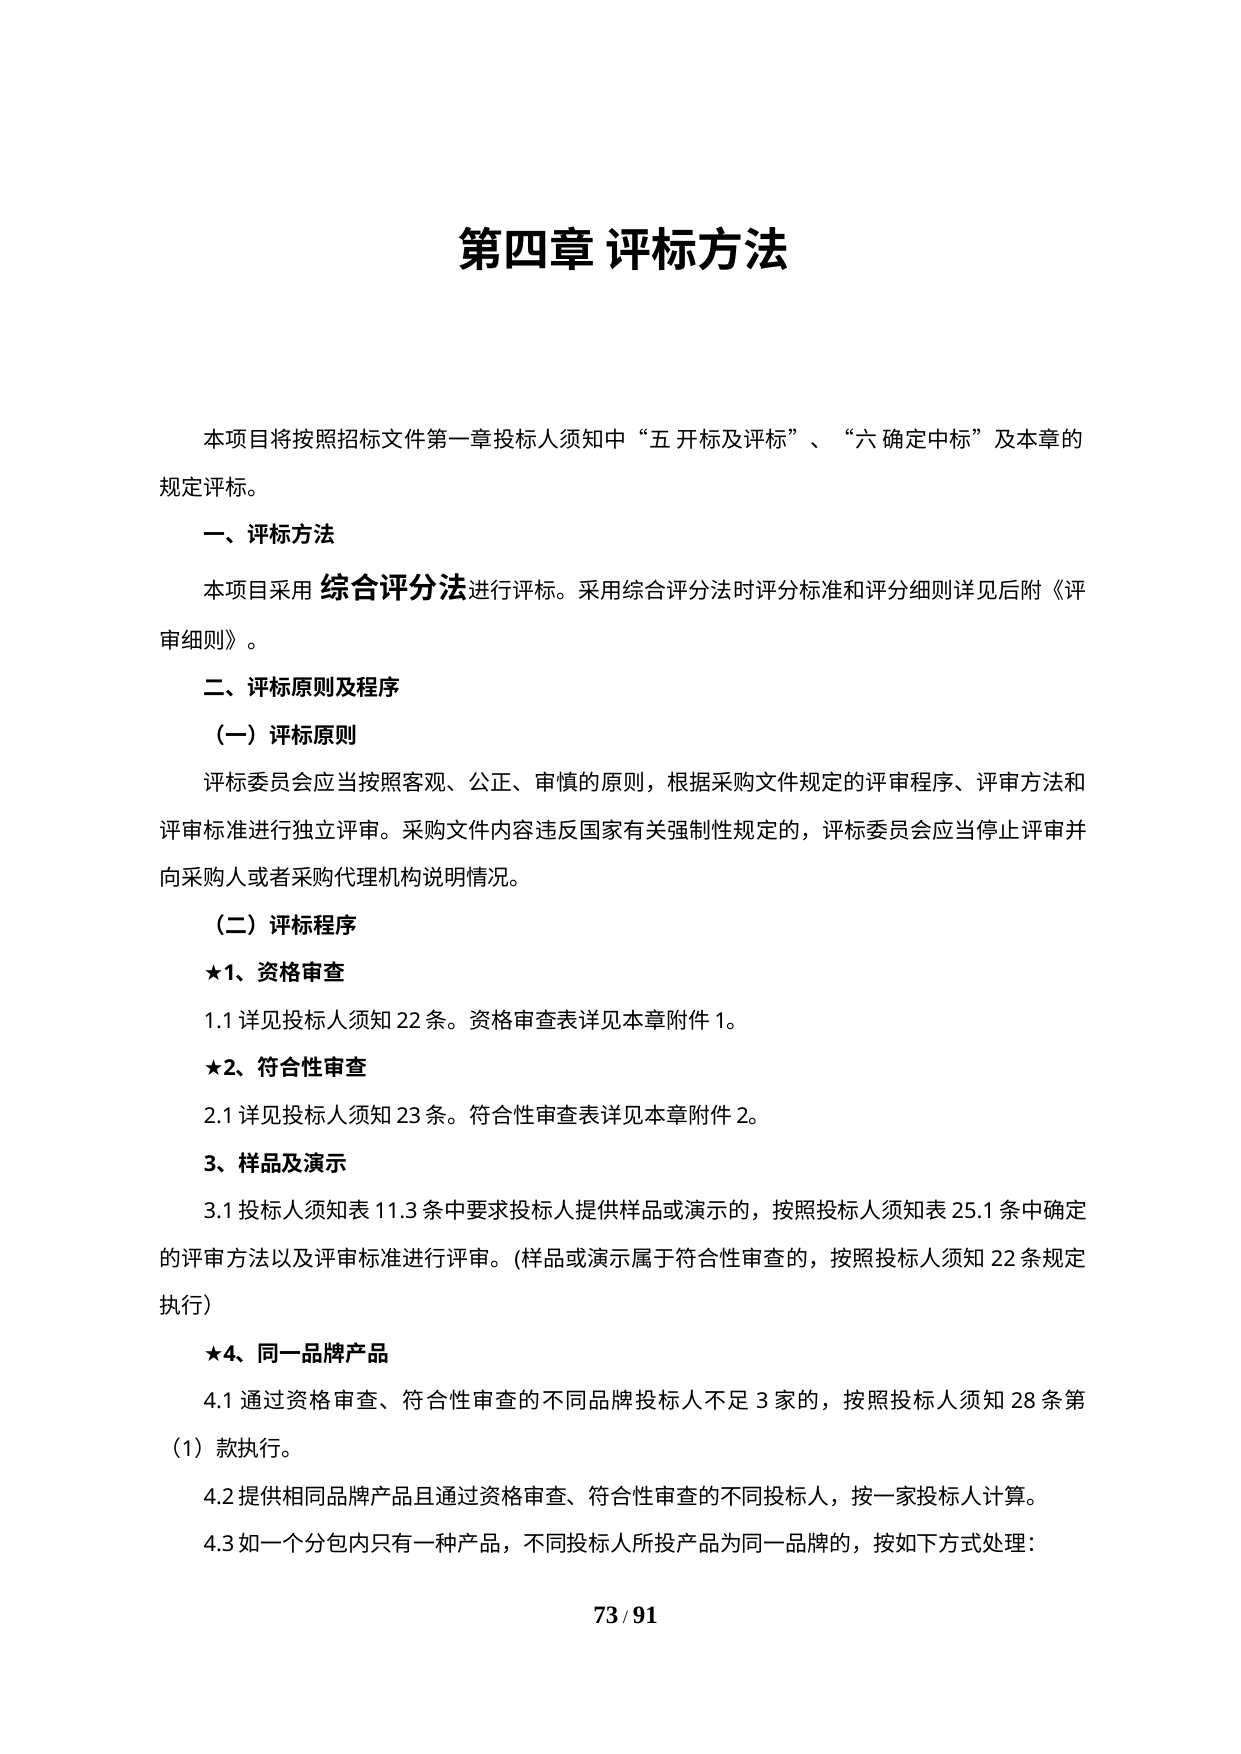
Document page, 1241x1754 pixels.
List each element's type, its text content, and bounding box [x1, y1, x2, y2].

subtitle 第四章 评标方法 [159, 197, 1087, 295]
text （二）评标程序 [159, 908, 1087, 939]
text ★2、符合性审查 [159, 1050, 1087, 1082]
text （一）评标原则 [159, 718, 1087, 749]
text 4.1通过资格审查、符合性审查的不同品牌投标人不足3家的，按照投标人须知28条第（1）款执行。 [159, 1383, 1087, 1463]
text 3、样品及演示 [159, 1146, 1087, 1177]
text 本项目采用进行评标。采用综合评分法时评分标准和评分细则详见后附《评审细则》。 [159, 564, 1087, 654]
text 2.1详见投标人须知23条。符合性审查表详见本章附件2。 [159, 1098, 1087, 1130]
text ★4、同一品牌产品 [159, 1336, 1087, 1368]
text 评标委员会应当按照客观、公正、审慎的原则，根据采购文件规定的评审程序、评审方法和评审标准进行独立评审。采购文件内容违反国家有关强制性规定的，评标委员会应当停止评审并向采购人或者采购代理机构说明情况。 [159, 765, 1087, 892]
text 1.1详见投标人须知22条。资格审查表详见本章附件1。 [159, 1003, 1087, 1034]
text 本项目将按照招标文件第一章投标人须知中“五 开标及评标”、“六 确定中标”及本章的规定评标。 [159, 422, 1087, 501]
text 4.2提供相同品牌产品且通过资格审查、符合性审查的不同投标人，按一家投标人计算。 [159, 1479, 1087, 1511]
text 一、评标方法 [159, 517, 1087, 549]
text 二、评标原则及程序 [159, 670, 1087, 702]
text ★1、资格审查 [159, 955, 1087, 987]
text 3.1投标人须知表11.3条中要求投标人提供样品或演示的，按照投标人须知表25.1条中确定的评审方法以及评审标准进行评审。(样品或演示属于符合性审查的，按照投标人须知22条规定执行） [159, 1193, 1087, 1320]
text 4.3如一个分包内只有一种产品，不同投标人所投产品为同一品牌的，按如下方式处理： [159, 1526, 1087, 1558]
